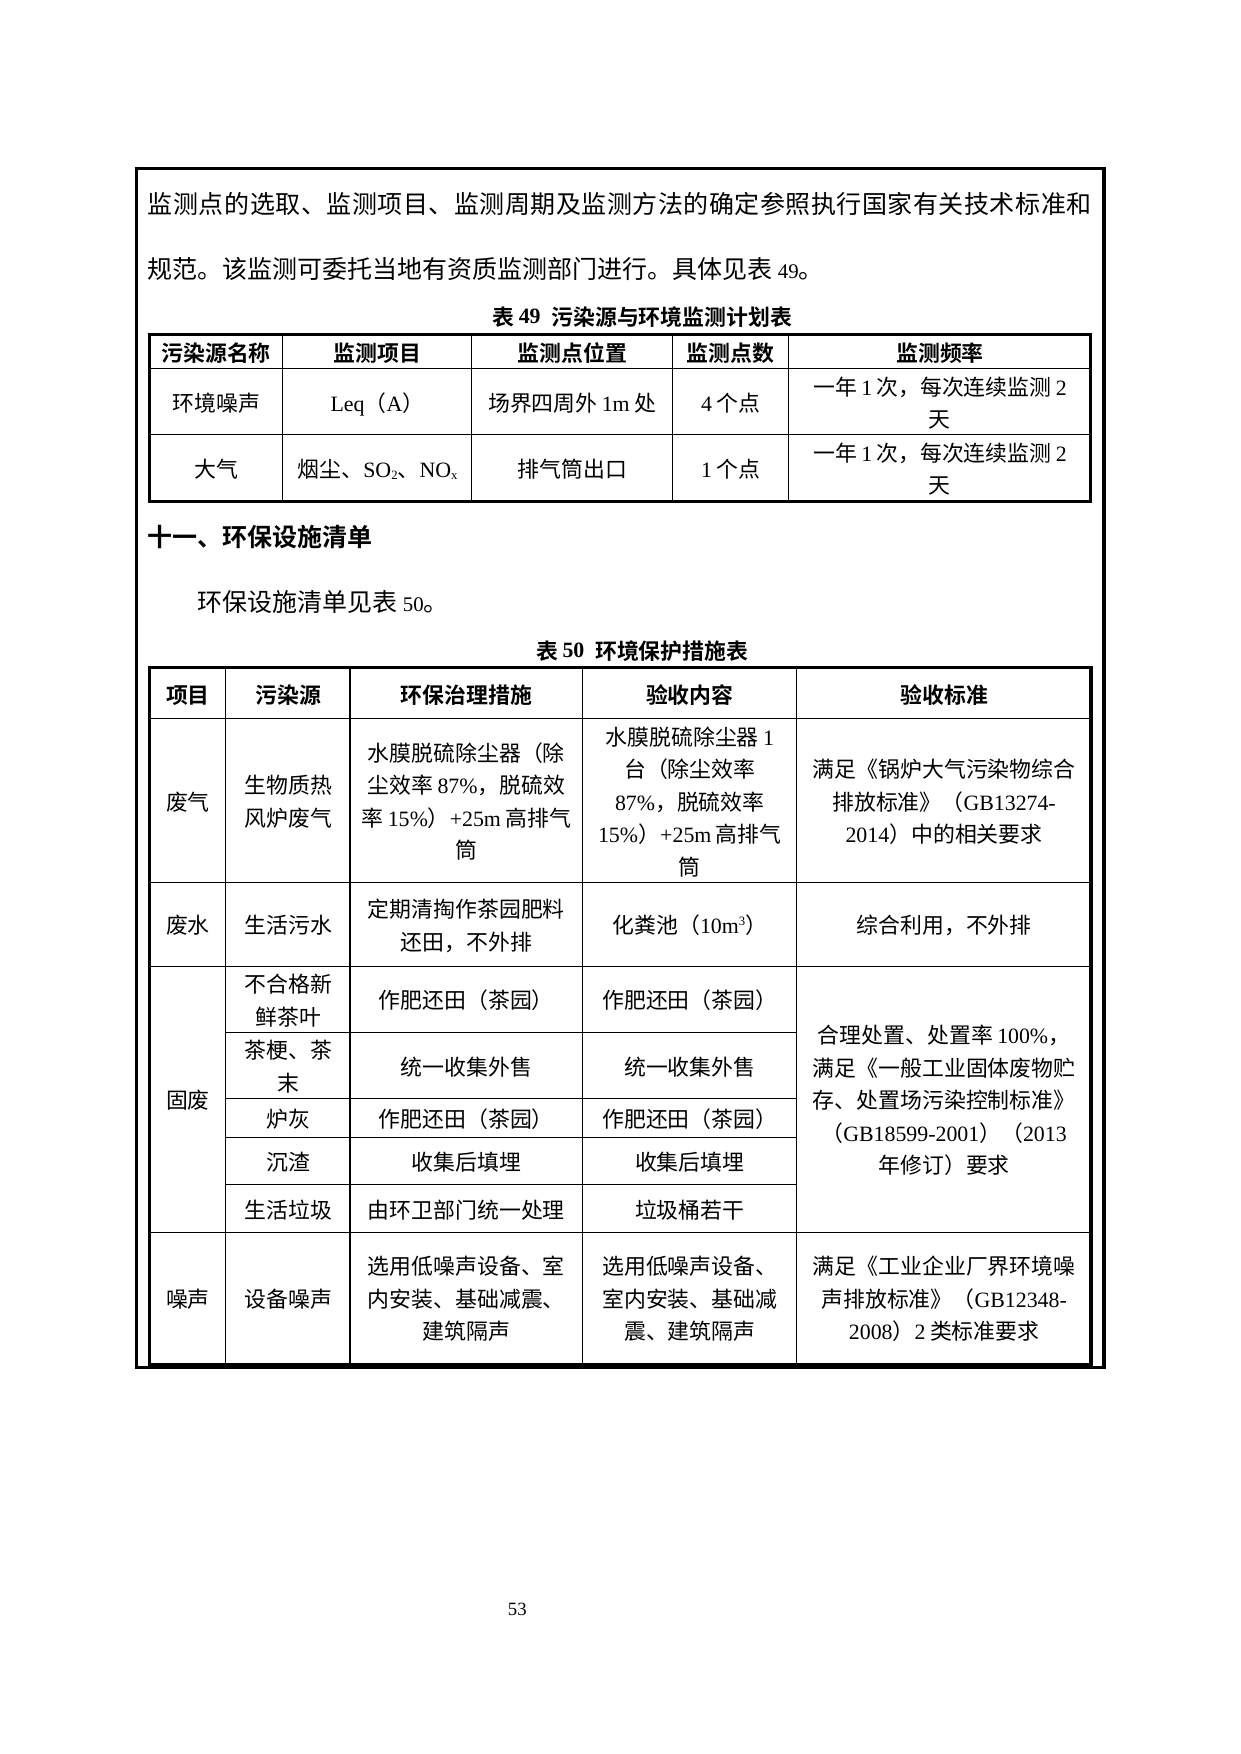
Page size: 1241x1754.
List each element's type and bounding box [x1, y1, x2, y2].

table_header [138, 170, 1102, 1366]
